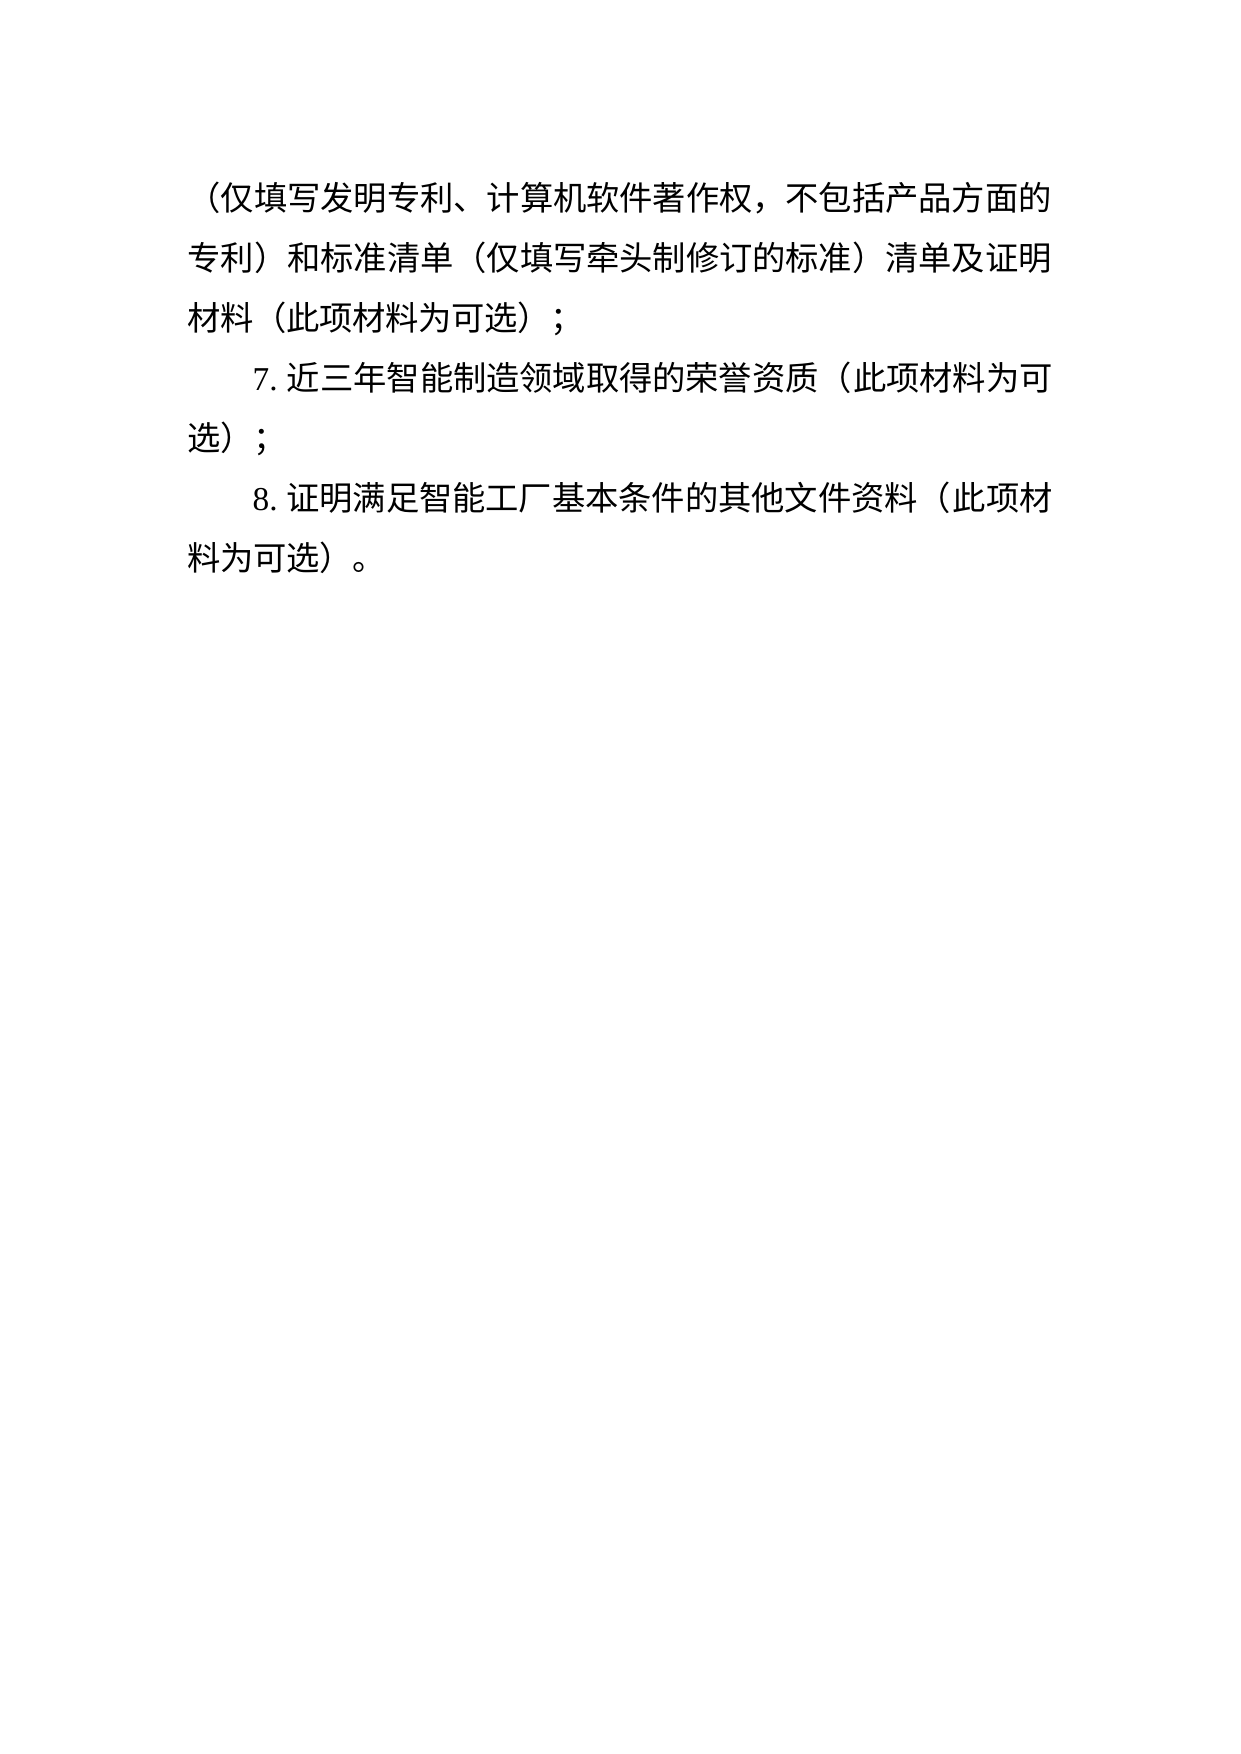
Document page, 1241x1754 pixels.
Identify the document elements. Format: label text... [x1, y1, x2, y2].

text 8. 证明满足智能工厂基本条件的其他文件资料（此项材料为可选）。 [187, 462, 1053, 582]
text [187, 162, 1053, 342]
text 7. 近三年智能制造领域取得的荣誉资质（此项材料为可选）； [187, 342, 1053, 462]
